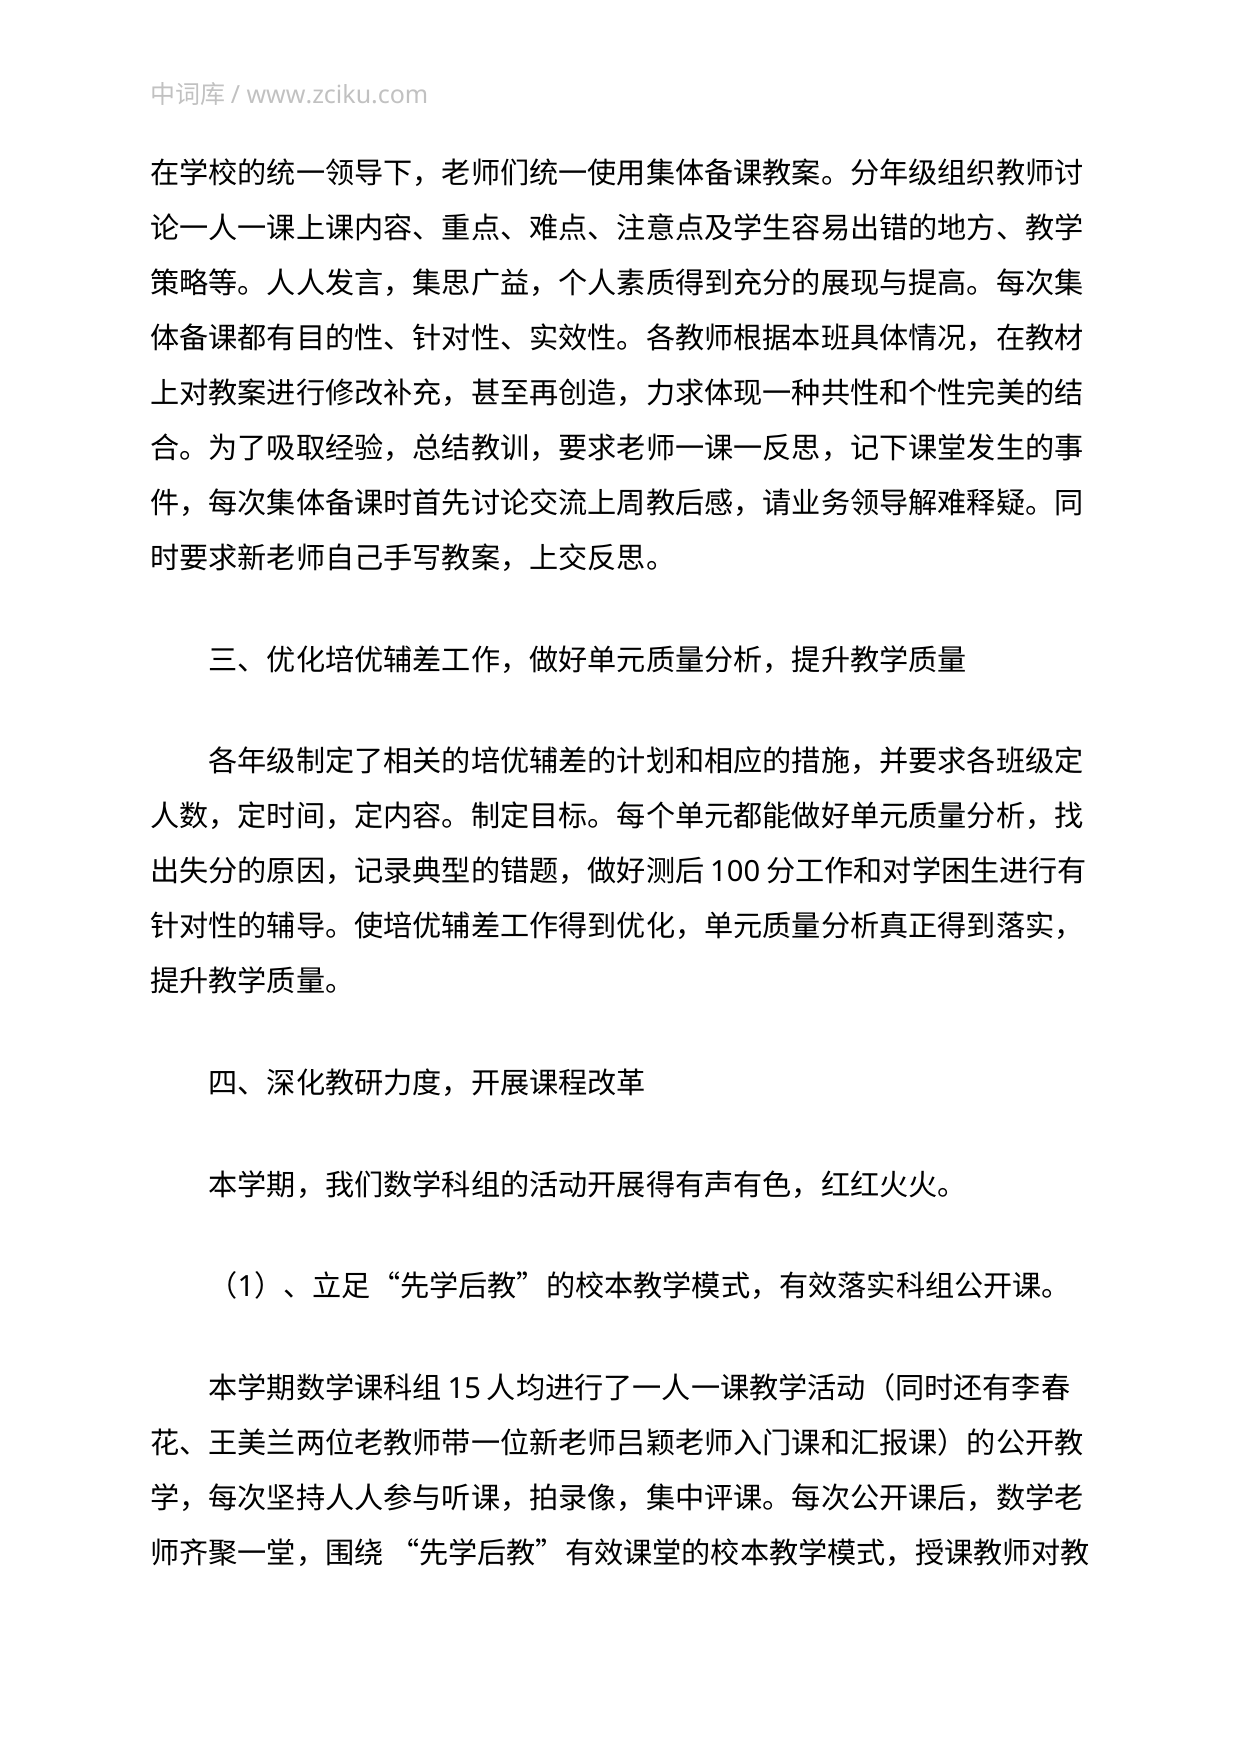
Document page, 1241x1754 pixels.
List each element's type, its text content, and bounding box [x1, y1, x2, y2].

text 四、深化教研力度，开展课程改革 [150, 1059, 1090, 1102]
text 本学期，我们数学科组的活动开展得有声有色，红红火火。 [150, 1161, 1090, 1203]
text 各年级制定了相关的培优辅差的计划和相应的措施，并要求各班级定人数，定时间，定内容。制定目标。每个单元都能做好单元质量分析，找出失分的原因，记录典型的错题，做好测后100分工作和对学困生进行有针对性的辅导。使培优辅差工作得到优化，单元质量分析真正得到落实，提升教学质量。 [150, 738, 1090, 1000]
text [150, 150, 1090, 577]
text （1）、立足“先学后教”的校本教学模式，有效落实科组公开课。 [150, 1263, 1090, 1305]
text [150, 1365, 1090, 1572]
text 三、优化培优辅差工作，做好单元质量分析，提升教学质量 [150, 636, 1090, 678]
